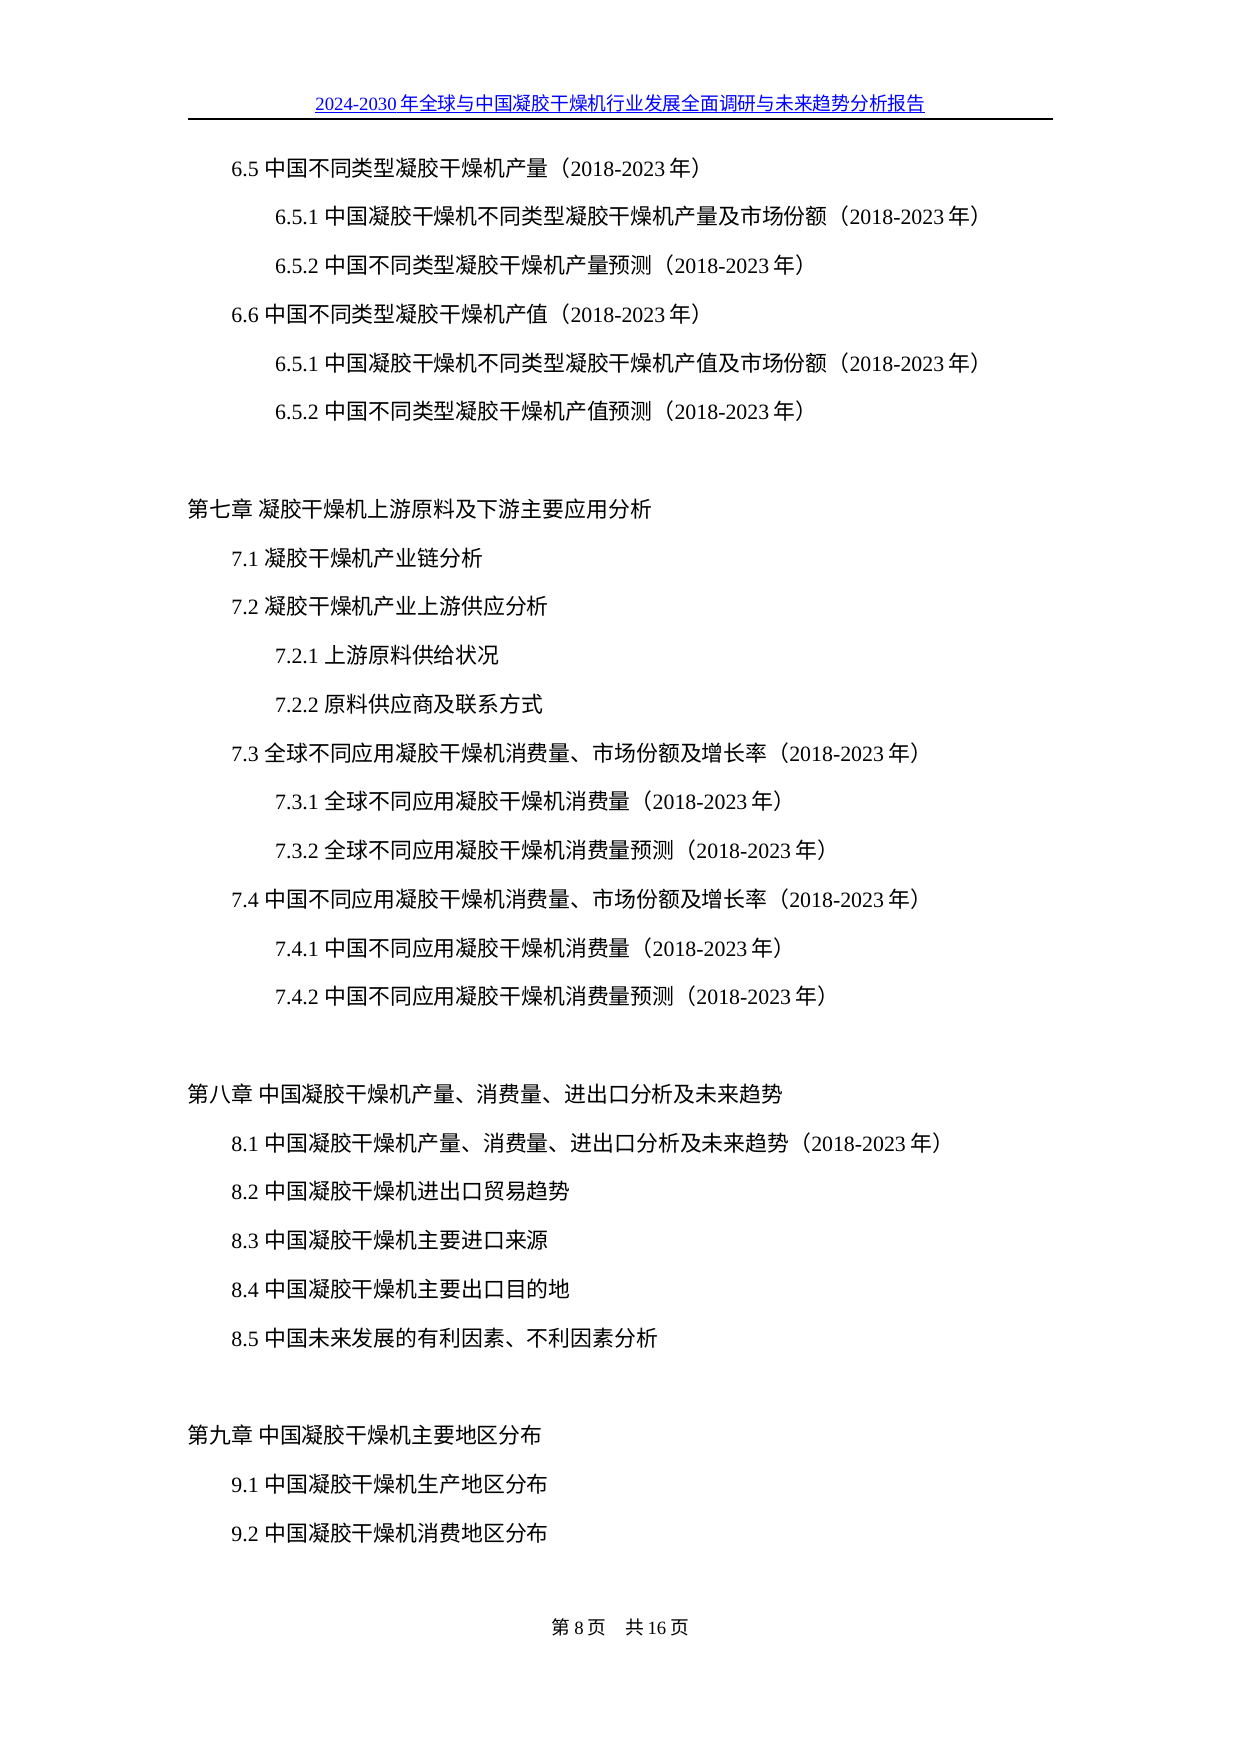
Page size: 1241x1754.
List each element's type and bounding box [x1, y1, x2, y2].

text [187, 150, 1053, 1548]
